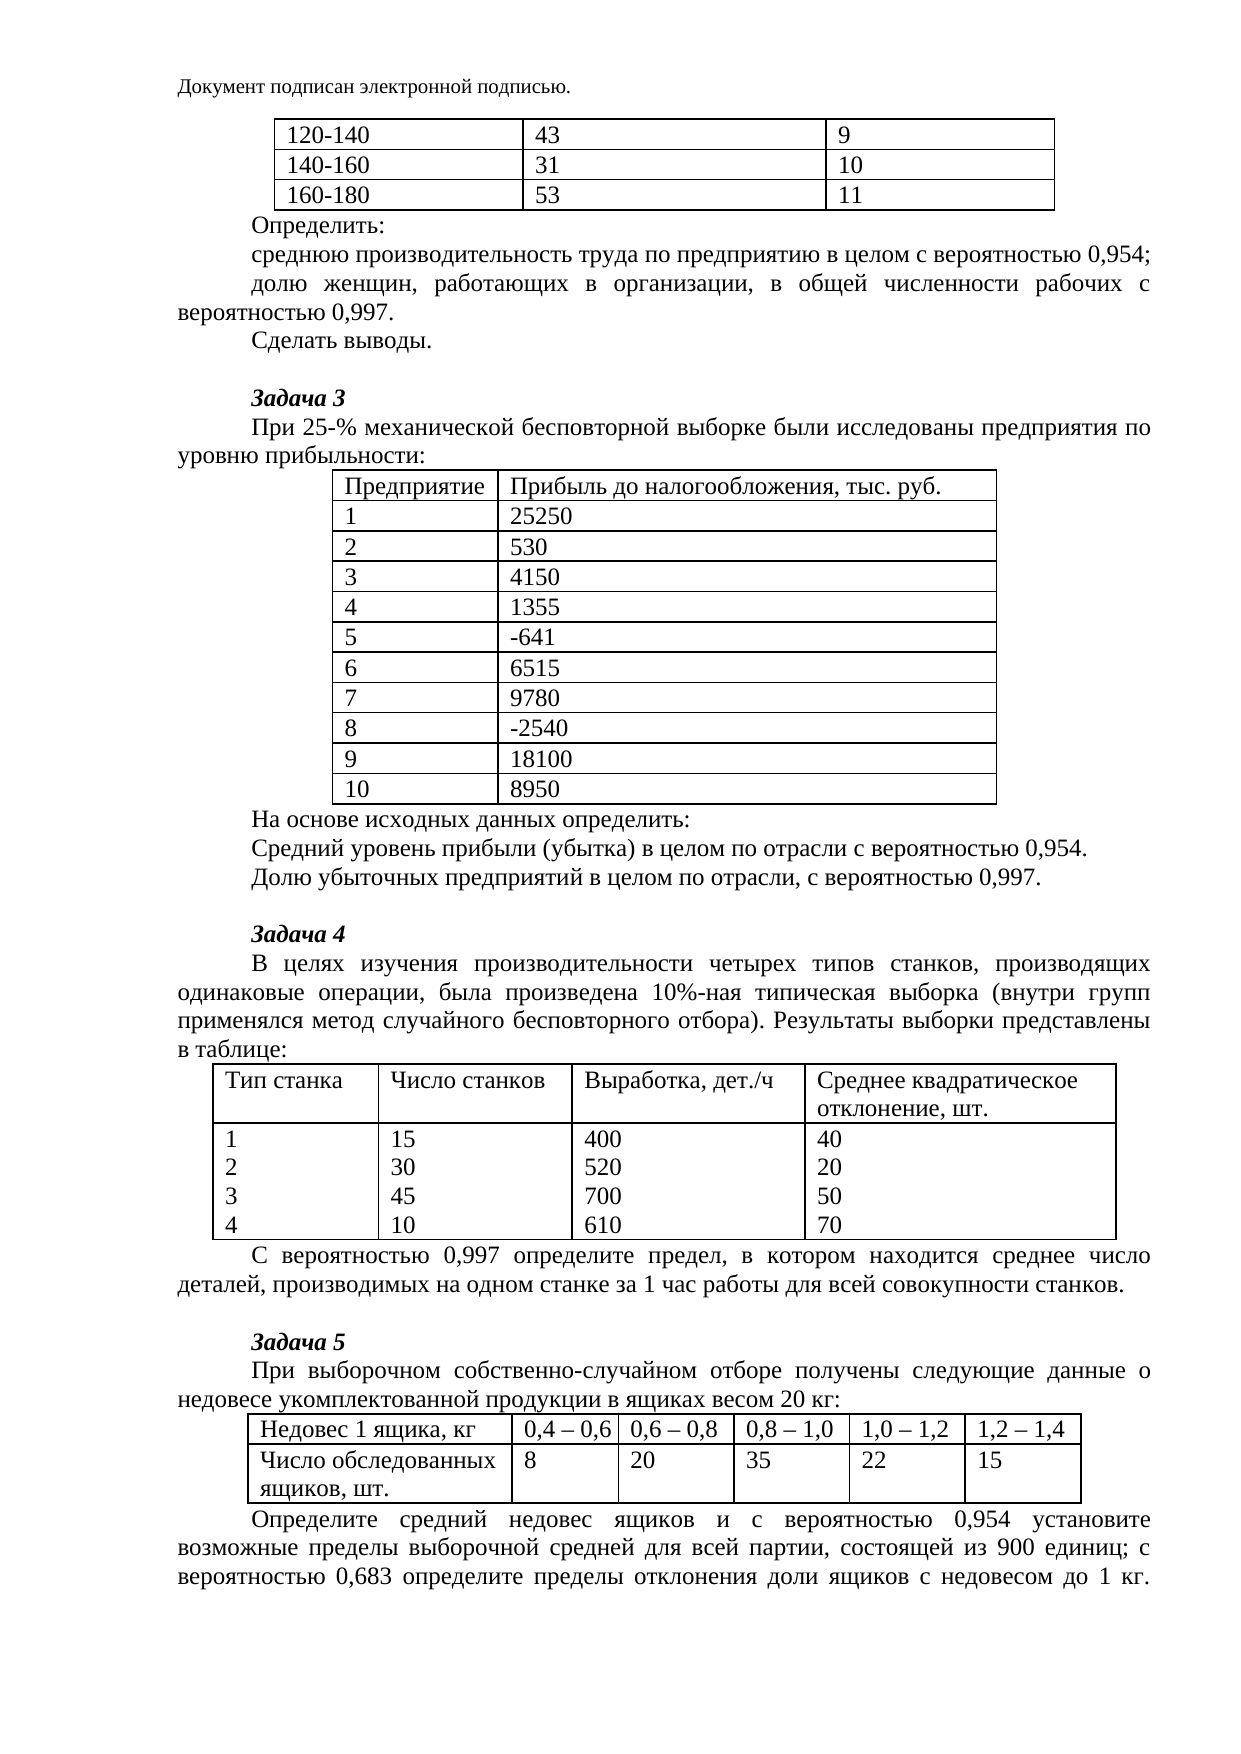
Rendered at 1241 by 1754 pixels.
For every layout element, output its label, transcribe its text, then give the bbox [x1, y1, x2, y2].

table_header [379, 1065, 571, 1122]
text Средний уровень прибыли (убытка) в целом по отрасли с вероятностью 0,954. [177, 833, 1152, 862]
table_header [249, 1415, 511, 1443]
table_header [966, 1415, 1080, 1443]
text Сделать выводы. [177, 326, 1152, 354]
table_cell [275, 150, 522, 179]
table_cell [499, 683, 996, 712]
text На основе исходных данных определить: [177, 804, 1152, 833]
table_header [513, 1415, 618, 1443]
text При 25-% механической бесповторной выборке были исследованы предприятия по уровню прибыльности: [177, 412, 1152, 469]
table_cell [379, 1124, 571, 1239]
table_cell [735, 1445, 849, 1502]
text Определить: [177, 211, 1152, 239]
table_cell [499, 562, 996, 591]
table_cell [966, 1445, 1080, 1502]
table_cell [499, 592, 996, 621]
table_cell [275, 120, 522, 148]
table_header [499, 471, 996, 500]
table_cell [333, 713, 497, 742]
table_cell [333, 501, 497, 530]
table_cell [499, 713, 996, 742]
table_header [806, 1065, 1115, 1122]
text Задача 3 [177, 383, 1152, 412]
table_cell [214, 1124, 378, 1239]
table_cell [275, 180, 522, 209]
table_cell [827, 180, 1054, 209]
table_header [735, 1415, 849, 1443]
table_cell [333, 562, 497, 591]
text Долю убыточных предприятий в целом по отрасли, с вероятностью 0,997. [177, 862, 1152, 891]
text Задача 5 [177, 1327, 1152, 1355]
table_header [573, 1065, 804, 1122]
text При выборочном собственно-случайном отборе получены следующие данные о недовесе укомплектованной продукции в ящиках весом 20 кг: [177, 1355, 1152, 1413]
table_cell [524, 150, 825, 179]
text среднюю производительность труда по предприятию в целом с вероятностью 0,954; [177, 239, 1152, 268]
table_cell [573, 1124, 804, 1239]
text В целях изучения производительности четырех типов станков, производящих одинаковые операции, была произведена 10%-ная типическая выборка (внутри групп применялся метод случайного бесповторного отбора). Результаты выборки представлены в таблице: [177, 948, 1152, 1063]
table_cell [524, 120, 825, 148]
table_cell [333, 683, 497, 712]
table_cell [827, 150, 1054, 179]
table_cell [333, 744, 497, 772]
text долю женщин, работающих в организации, в общей численности рабочих с вероятностью 0,997. [177, 268, 1152, 326]
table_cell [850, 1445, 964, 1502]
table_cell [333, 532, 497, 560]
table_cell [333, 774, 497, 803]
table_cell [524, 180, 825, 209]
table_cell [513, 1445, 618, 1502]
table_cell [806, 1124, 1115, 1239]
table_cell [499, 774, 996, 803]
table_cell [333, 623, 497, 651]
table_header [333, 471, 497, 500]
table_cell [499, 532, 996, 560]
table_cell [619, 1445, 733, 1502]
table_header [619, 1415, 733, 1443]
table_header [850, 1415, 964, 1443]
text С вероятностью 0,997 определите предел, в котором находится среднее число деталей, производимых на одном станке за 1 час работы для всей совокупности станков. [177, 1240, 1152, 1298]
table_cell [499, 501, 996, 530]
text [177, 1504, 1152, 1590]
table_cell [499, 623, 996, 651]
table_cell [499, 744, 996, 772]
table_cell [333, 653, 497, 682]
text Задача 4 [177, 919, 1152, 948]
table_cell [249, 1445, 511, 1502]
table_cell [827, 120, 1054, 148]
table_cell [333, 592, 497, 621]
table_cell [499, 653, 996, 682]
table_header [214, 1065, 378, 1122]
